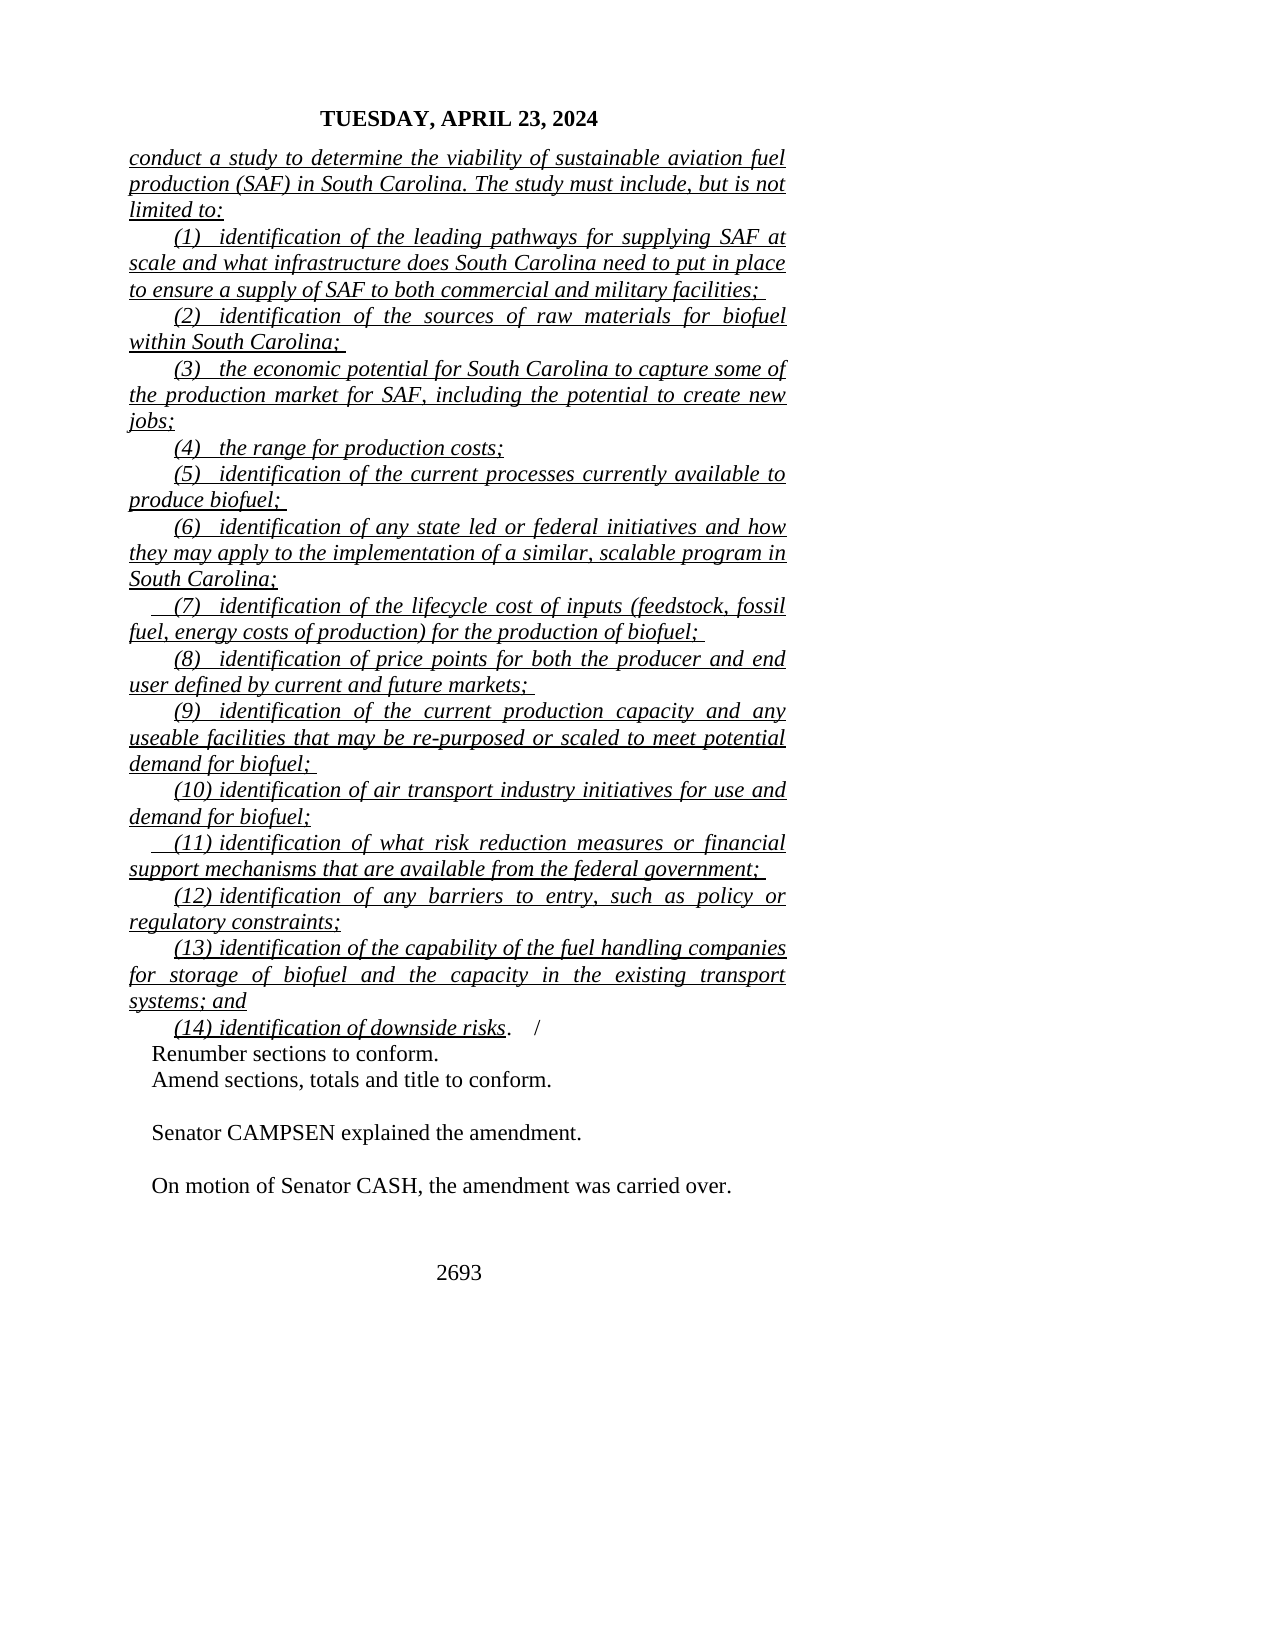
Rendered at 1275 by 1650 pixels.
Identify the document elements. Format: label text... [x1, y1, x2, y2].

text (8) identification of price points for both the producer and end user defined by current and future markets; [129, 644, 789, 697]
text (10) identification of air transport industry initiatives for use and demand for biofuel; [129, 776, 789, 829]
text (3) the economic potential for South Carolina to capture some of the production market for SAF, including the potential to create new jobs; [129, 355, 789, 434]
text (13) identification of the capability of the fuel handling companies for storage of biofuel and the capacity in the existing transport systems; and [129, 934, 789, 1013]
text (1) identification of the leading pathways for supplying SAF at scale and what infrastructure does South Carolina need to put in place to ensure a supply of SAF to both commercial and military facilities; [129, 223, 789, 302]
text Renumber sections to conform. [129, 1040, 789, 1066]
text (14) identification of downside risks. / [129, 1013, 789, 1040]
text (9) identification of the current production capacity and any useable facilities that may be re-purposed or scaled to meet potential demand for biofuel; [129, 697, 789, 776]
text (11) identification of what risk reduction measures or financial support mechanisms that are available from the federal government; [129, 829, 789, 882]
text (7) identification of the lifecycle cost of inputs (feedstock, fossil fuel, energy costs of production) for the production of biofuel; [129, 592, 789, 644]
text Amend sections, totals and title to conform. [129, 1066, 789, 1093]
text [129, 144, 789, 223]
text On motion of Senator CASH, the amendment was carried over. [129, 1172, 789, 1198]
text (12) identification of any barriers to entry, such as policy or regulatory constraints; [129, 882, 789, 934]
text (5) identification of the current processes currently available to produce biofuel; [129, 460, 789, 513]
text (6) identification of any state led or federal initiatives and how they may apply to the implementation of a similar, scalable program in South Carolina; [129, 513, 789, 592]
text (4) the range for production costs; [129, 434, 789, 460]
text (2) identification of the sources of raw materials for biofuel within South Carolina; [129, 302, 789, 355]
text Senator CAMPSEN explained the amendment. [129, 1119, 789, 1145]
